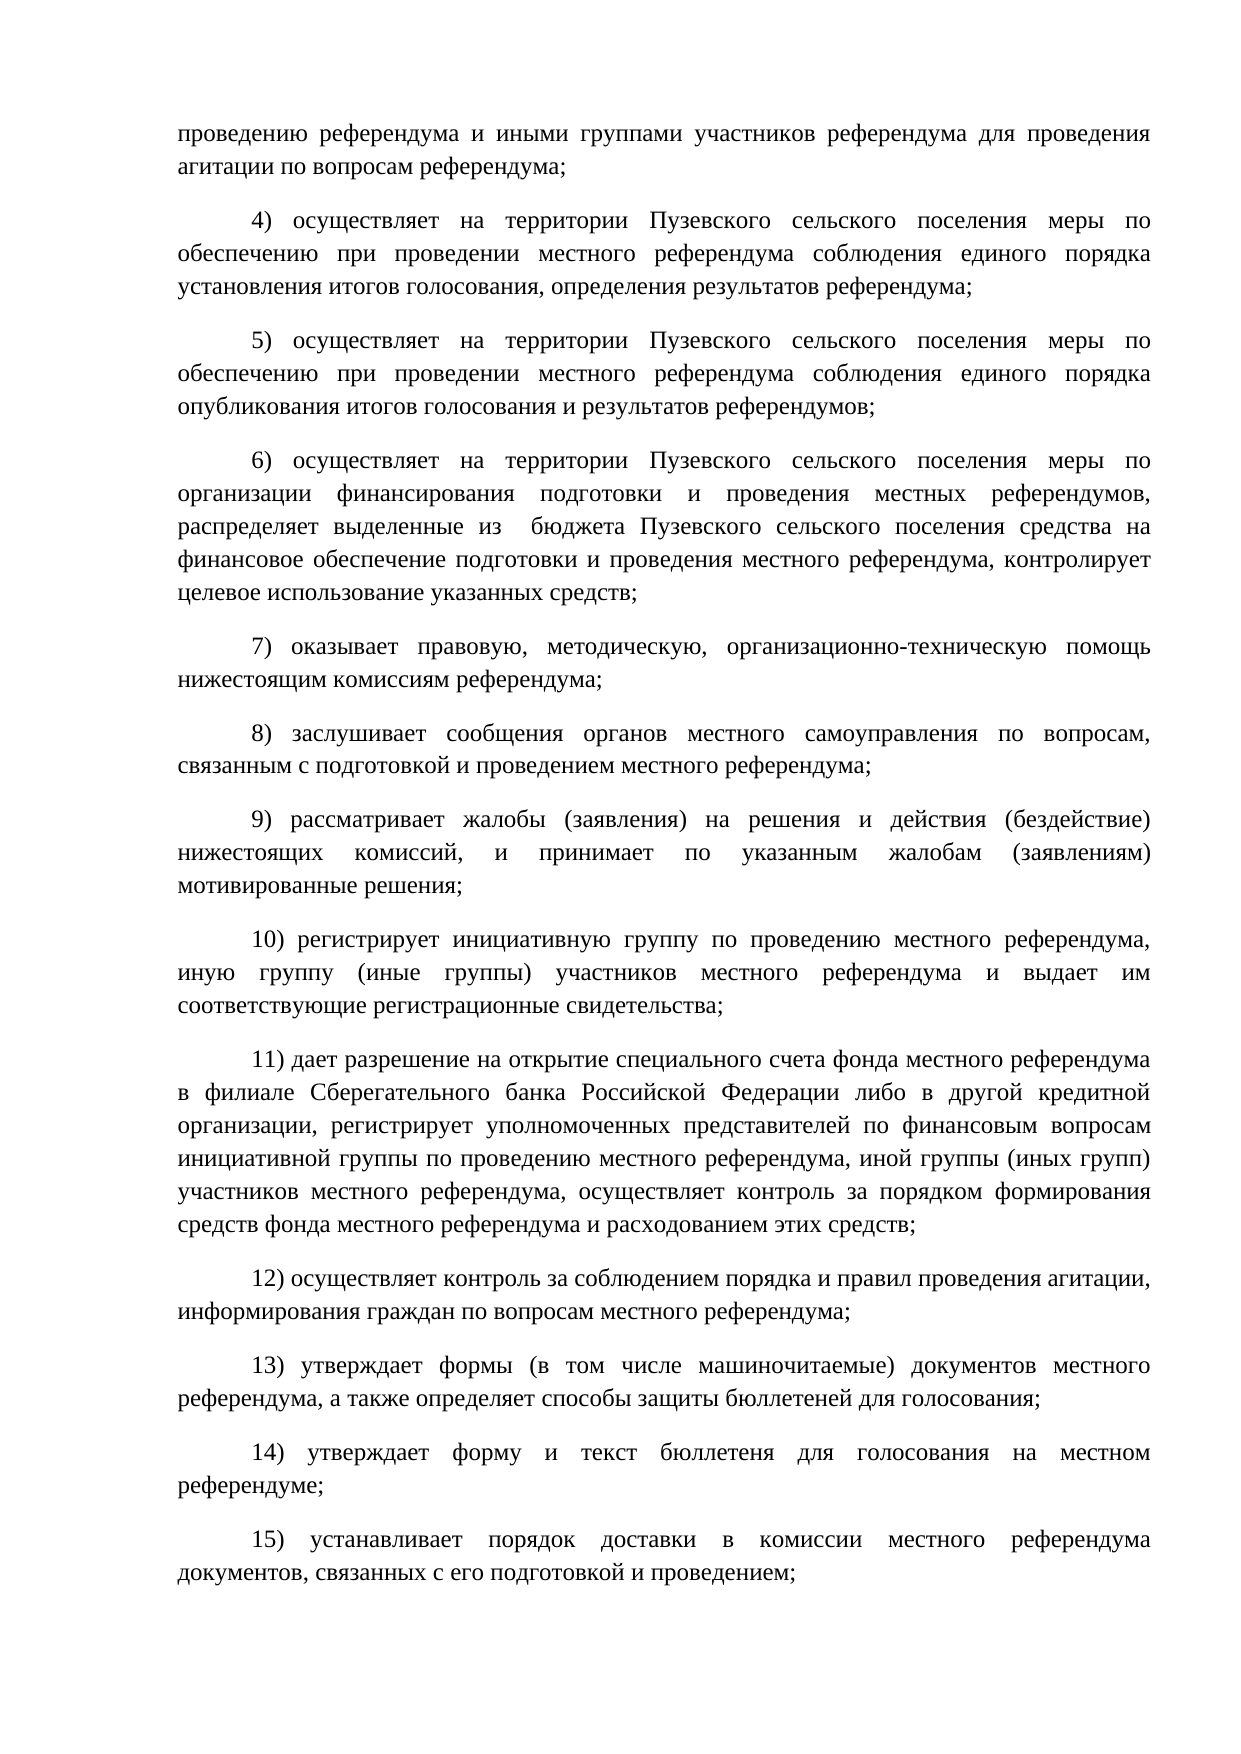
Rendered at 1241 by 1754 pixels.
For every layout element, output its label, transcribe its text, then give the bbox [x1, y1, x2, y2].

text 12) осуществляет контроль за соблюдением порядка и правил проведения агитации, информирования граждан по вопросам местного референдума; [177, 1263, 1152, 1325]
text 8) заслушивает сообщения органов местного самоуправления по вопросам, связанным с подготовкой и проведением местного референдума; [177, 718, 1152, 779]
text 14) утверждает форму и текст бюллетеня для голосования на местном референдуме; [177, 1437, 1152, 1499]
text 4) осуществляет на территории Пузевского сельского поселения меры по обеспечению при проведении местного референдума соблюдения единого порядка установления итогов голосования, определения результатов референдума; [177, 205, 1152, 300]
text 7) оказывает правовую, методическую, организационно-техническую помощь нижестоящим комиссиям референдума; [177, 631, 1152, 692]
text 11) дает разрешение на открытие специального счета фонда местного референдума в филиале Сберегательного банка Российской Федерации либо в другой кредитной организации, регистрирует уполномоченных представителей по финансовым вопросам инициативной группы по проведению местного референдума, иной группы (иных групп) участников местного референдума, осуществляет контроль за порядком формирования средств фонда местного референдума и расходованием этих средств; [177, 1044, 1152, 1238]
text 5) осуществляет на территории Пузевского сельского поселения меры по обеспечению при проведении местного референдума соблюдения единого порядка опубликования итогов голосования и результатов референдумов; [177, 325, 1152, 420]
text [177, 118, 1152, 180]
text 6) осуществляет на территории Пузевского сельского поселения меры по организации финансирования подготовки и проведения местных референдумов, распределяет выделенные из бюджета Пузевского сельского поселения средства на финансовое обеспечение подготовки и проведения местного референдума, контролирует целевое использование указанных средств; [177, 445, 1152, 606]
text 9) рассматривает жалобы (заявления) на решения и действия (бездействие) нижестоящих комиссий, и принимает по указанным жалобам (заявлениям) мотивированные решения; [177, 804, 1152, 899]
text 15) устанавливает порядок доставки в комиссии местного референдума документов, связанных с его подготовкой и проведением; [177, 1524, 1152, 1586]
text 13) утверждает формы (в том числе машиночитаемые) документов местного референдума, а также определяет способы защиты бюллетеней для голосования; [177, 1350, 1152, 1412]
text 10) регистрирует инициативную группу по проведению местного референдума, иную группу (иные группы) участников местного референдума и выдает им соответствующие регистрационные свидетельства; [177, 924, 1152, 1019]
